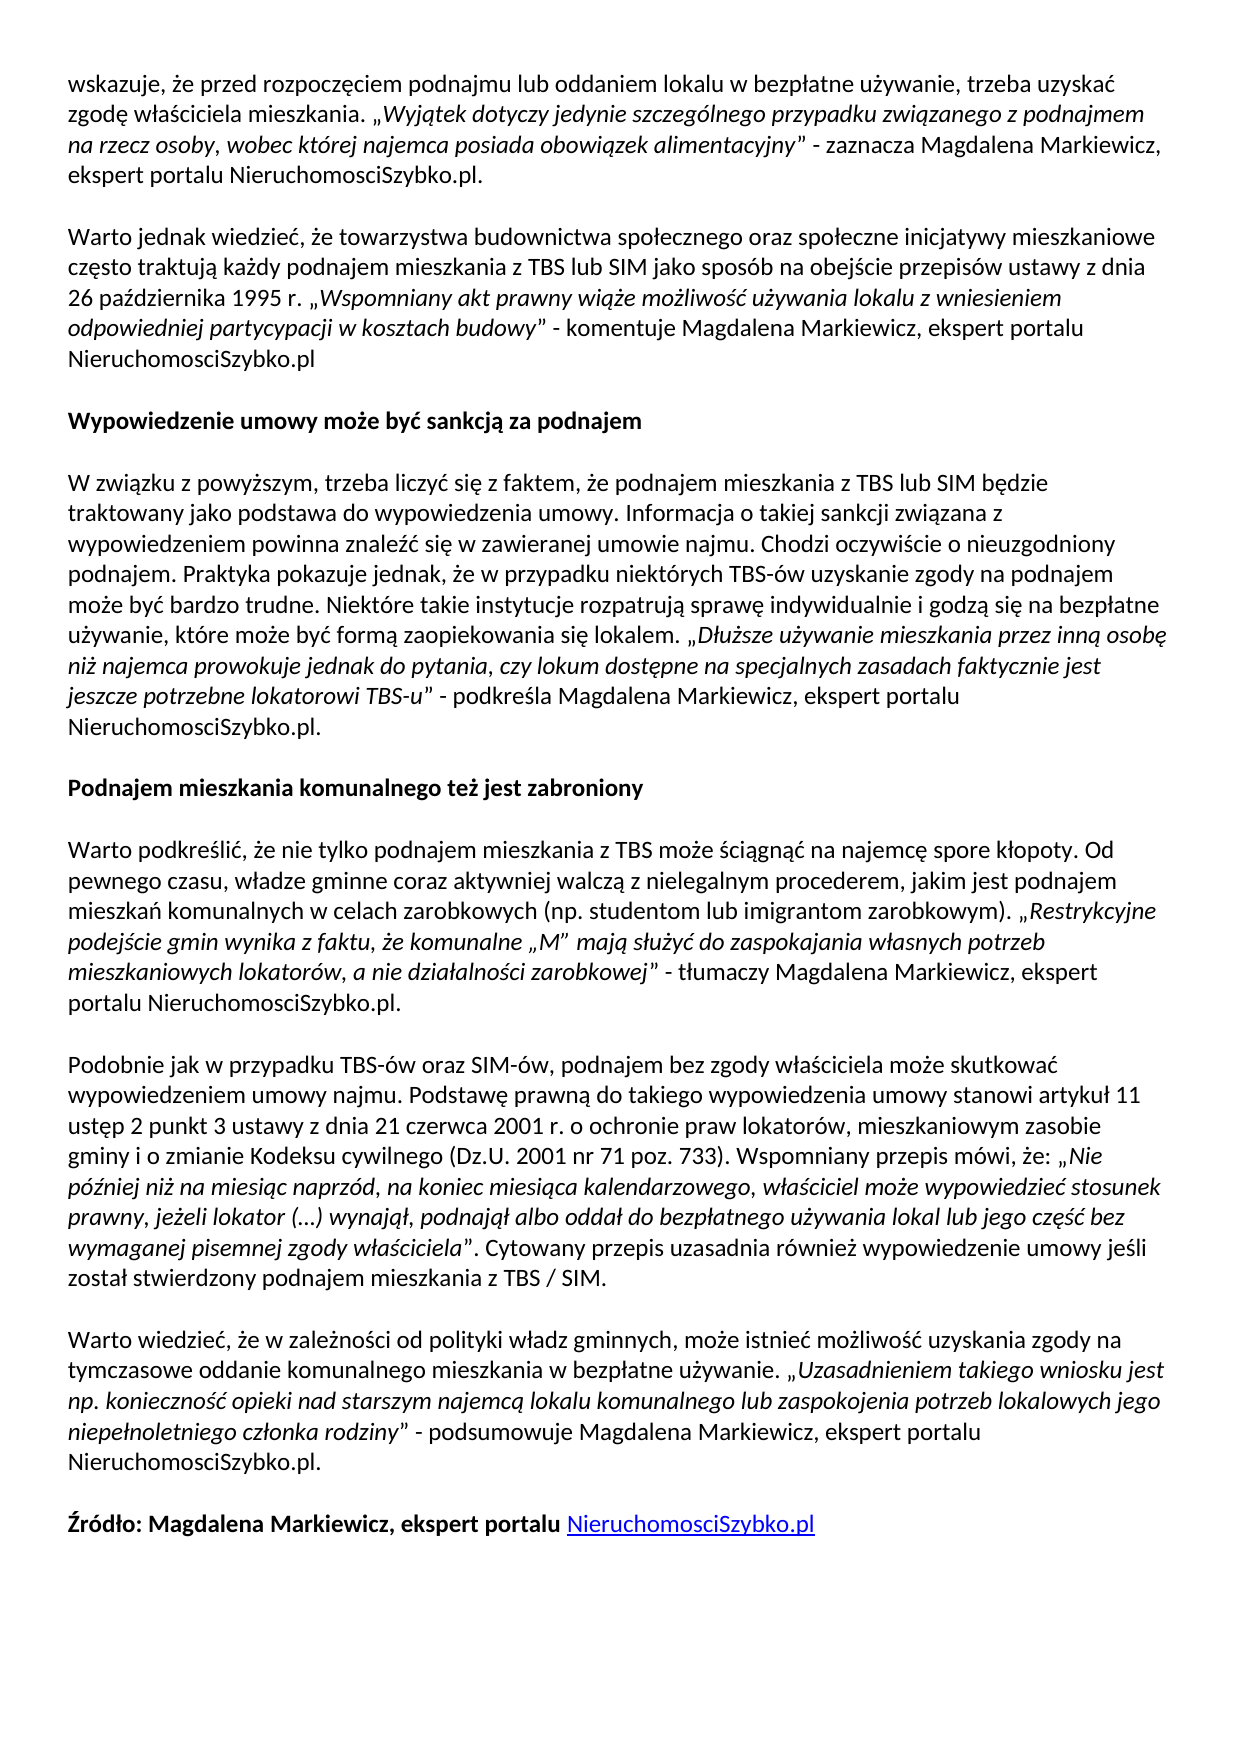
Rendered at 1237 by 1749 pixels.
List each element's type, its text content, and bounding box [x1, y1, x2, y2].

text Wypowiedzenie umowy może być sankcją za podnajem [68, 405, 1169, 435]
text W związku z powyższym, trzeba liczyć się z faktem, że podnajem mieszkania z TBS lub SIM będzie traktowany jako podstawa do wypowiedzenia umowy. Informacja o takiej sankcji związana z wypowiedzeniem powinna znaleźć się w zawieranej umowie najmu. Chodzi oczywiście o nieuzgodniony podnajem. Praktyka pokazuje jednak, że w przypadku niektórych TBS-ów uzyskanie zgody na podnajem może być bardzo trudne. Niektóre takie instytucje rozpatrują sprawę indywidualnie i godzą się na bezpłatne używanie, które może być formą zaopiekowania się lokalem. „Dłuższe używanie mieszkania przez inną osobę niż najemca prowokuje jednak do pytania, czy lokum dostępne na specjalnych zasadach faktycznie jest jeszcze potrzebne lokatorowi TBS-u” - podkreśla Magdalena Markiewicz, ekspert portalu NieruchomosciSzybko.pl. [68, 467, 1169, 741]
text Warto jednak wiedzieć, że towarzystwa budownictwa społecznego oraz społeczne inicjatywy mieszkaniowe często traktują każdy podnajem mieszkania z TBS lub SIM jako sposób na obejście przepisów ustawy z dnia 26 października 1995 r. „Wspomniany akt prawny wiąże możliwość używania lokalu z wniesieniem odpowiedniej partycypacji w kosztach budowy” - komentuje Magdalena Markiewicz, ekspert portalu NieruchomosciSzybko.pl [68, 221, 1169, 374]
text Podobnie jak w przypadku TBS-ów oraz SIM-ów, podnajem bez zgody właściciela może skutkować wypowiedzeniem umowy najmu. Podstawę prawną do takiego wypowiedzenia umowy stanowi artykuł 11 ustęp 2 punkt 3 ustawy z dnia 21 czerwca 2001 r. o ochronie praw lokatorów, mieszkaniowym zasobie gminy i o zmianie Kodeksu cywilnego (Dz.U. 2001 nr 71 poz. 733). Wspomniany przepis mówi, że: „Nie później niż na miesiąc naprzód, na koniec miesiąca kalendarzowego, właściciel może wypowiedzieć stosunek prawny, jeżeli lokator (…) wynajął, podnajął albo oddał do bezpłatnego używania lokal lub jego część bez wymaganej pisemnej zgody właściciela”. Cytowany przepis uzasadnia również wypowiedzenie umowy jeśli został stwierdzony podnajem mieszkania z TBS / SIM. [68, 1049, 1169, 1293]
text Warto podkreślić, że nie tylko podnajem mieszkania z TBS może ściągnąć na najemcę spore kłopoty. Od pewnego czasu, władze gminne coraz aktywniej walczą z nielegalnym procederem, jakim jest podnajem mieszkań komunalnych w celach zarobkowych (np. studentom lub imigrantom zarobkowym). „Restrykcyjne podejście gmin wynika z faktu, że komunalne „M” mają służyć do zaspokajania własnych potrzeb mieszkaniowych lokatorów, a nie działalności zarobkowej” - tłumaczy Magdalena Markiewicz, ekspert portalu NieruchomosciSzybko.pl. [68, 834, 1169, 1017]
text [68, 68, 1169, 190]
text Źródło: Magdalena Markiewicz, ekspert portalu NieruchomosciSzybko.pl [68, 1508, 1169, 1538]
text Warto wiedzieć, że w zależności od polityki władz gminnych, może istnieć możliwość uzyskania zgody na tymczasowe oddanie komunalnego mieszkania w bezpłatne używanie. „Uzasadnieniem takiego wniosku jest np. konieczność opieki nad starszym najemcą lokalu komunalnego lub zaspokojenia potrzeb lokalowych jego niepełnoletniego członka rodziny” - podsumowuje Magdalena Markiewicz, ekspert portalu NieruchomosciSzybko.pl. [68, 1324, 1169, 1477]
text Podnajem mieszkania komunalnego też jest zabroniony [68, 773, 1169, 803]
